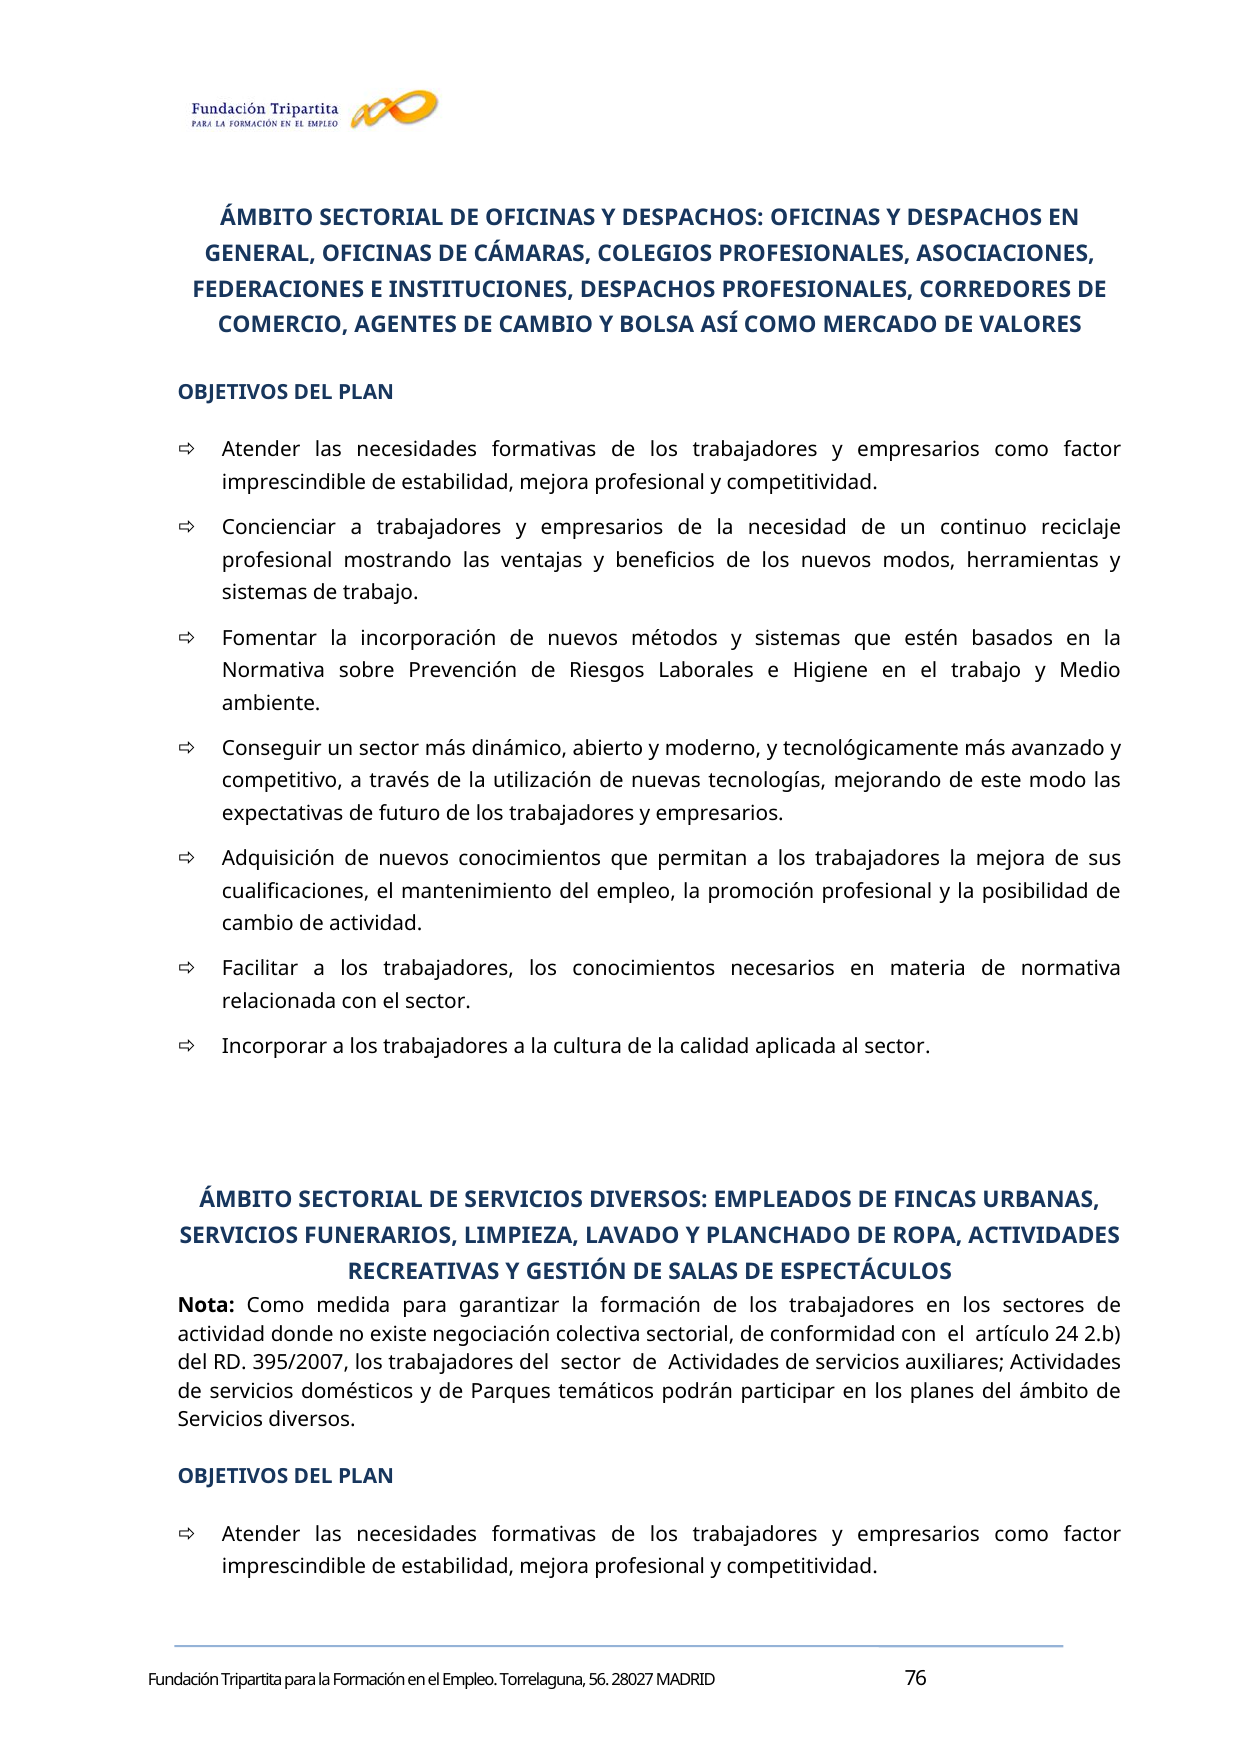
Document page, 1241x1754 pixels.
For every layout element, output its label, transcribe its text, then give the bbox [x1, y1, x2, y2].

list Incorporar a los trabajadores a la cultura de la calidad aplicada al sector. [177, 1031, 1122, 1060]
text ÁMBITO SECTORIAL DE SERVICIOS DIVERSOS: EMPLEADOS DE FINCAS URBANAS, SERVICIOS FUNERARIOS, LIMPIEZA, LAVADO Y PLANCHADO DE ROPA, ACTIVIDADES RECREATIVAS Y GESTIÓN DE SALAS DE ESPECTÁCULOS [177, 1183, 1122, 1286]
text OBJETIVOS DEL PLAN [177, 1461, 1122, 1490]
list Fomentar la incorporación de nuevos métodos y sistemas que estén basados en la Normativa sobre Prevención de Riesgos Laborales e Higiene en el trabajo y Medio ambiente. [177, 623, 1122, 716]
list Facilitar a los trabajadores, los conocimientos necesarios en materia de normativa relacionada con el sector. [177, 953, 1122, 1014]
text Nota: Como medida para garantizar la formación de los trabajadores en los sectores de actividad donde no existe negociación colectiva sectorial, de conformidad con el artículo 24 2.b) del RD. 395/2007, los trabajadores del sector de Actividades de servicios auxiliares; Actividades de servicios domésticos y de Parques temáticos podrán participar en los planes del ámbito de Servicios diversos. [177, 1291, 1122, 1433]
list Atender las necesidades formativas de los trabajadores y empresarios como factor imprescindible de estabilidad, mejora profesional y competitividad. [177, 1519, 1122, 1580]
text OBJETIVOS DEL PLAN [177, 377, 1122, 405]
list Concienciar a trabajadores y empresarios de la necesidad de un continuo reciclaje profesional mostrando las ventajas y beneficios de los nuevos modos, herramientas y sistemas de trabajo. [177, 512, 1122, 606]
picture [177, 73, 446, 132]
list Conseguir un sector más dinámico, abierto y moderno, y tecnológicamente más avanzado y competitivo, a través de la utilización de nuevas tecnologías, mejorando de este modo las expectativas de futuro de los trabajadores y empresarios. [177, 733, 1122, 827]
text ÁMBITO SECTORIAL DE OFICINAS Y DESPACHOS: OFICINAS Y DESPACHOS EN GENERAL, OFICINAS DE CÁMARAS, COLEGIOS PROFESIONALES, ASOCIACIONES, FEDERACIONES E INSTITUCIONES, DESPACHOS PROFESIONALES, CORREDORES DE COMERCIO, AGENTES DE CAMBIO Y BOLSA ASÍ COMO MERCADO DE VALORES [177, 201, 1122, 340]
list Atender las necesidades formativas de los trabajadores y empresarios como factor imprescindible de estabilidad, mejora profesional y competitividad. [177, 434, 1122, 496]
list Adquisición de nuevos conocimientos que permitan a los trabajadores la mejora de sus cualificaciones, el mantenimiento del empleo, la promoción profesional y la posibilidad de cambio de actividad. [177, 843, 1122, 937]
